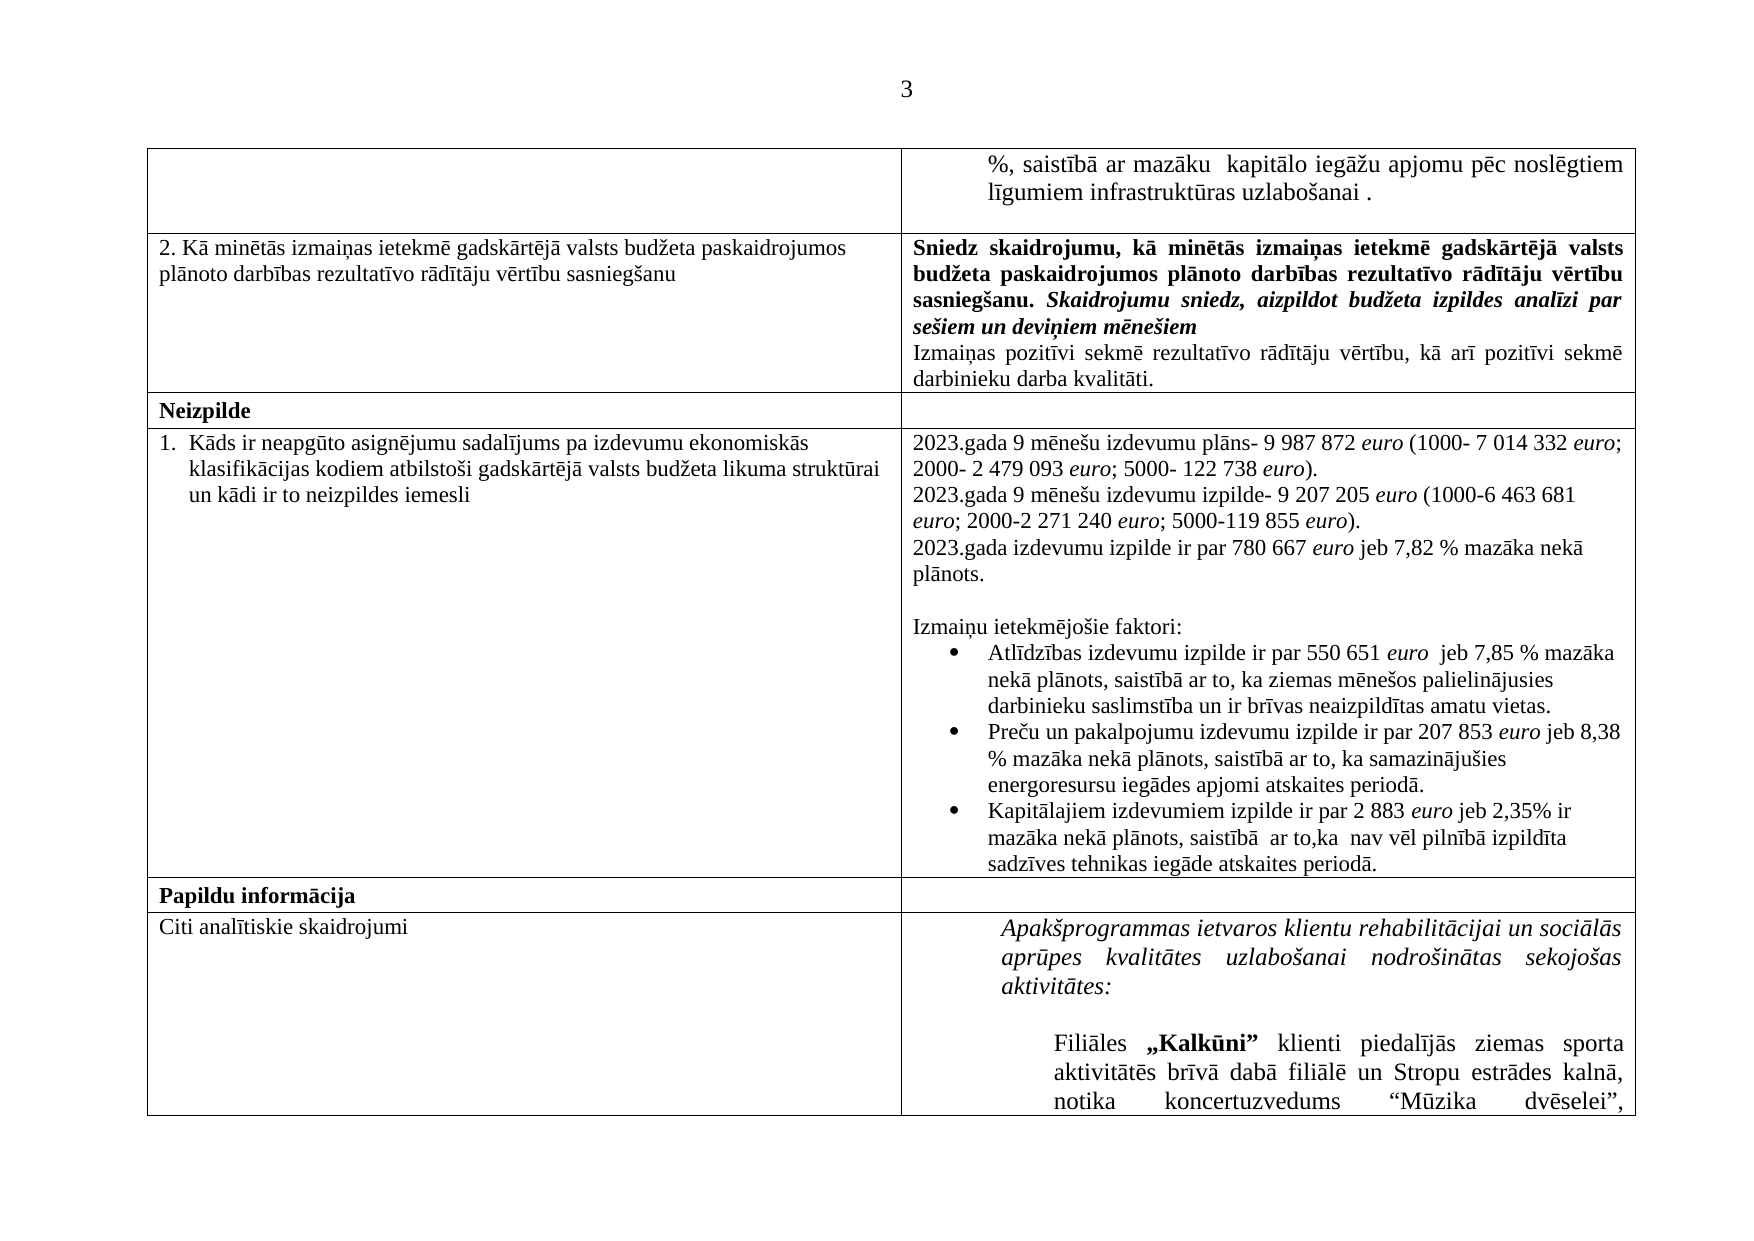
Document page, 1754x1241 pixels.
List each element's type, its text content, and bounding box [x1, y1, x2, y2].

table_cell Neizpilde [148, 393, 901, 427]
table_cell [902, 149, 1635, 233]
table_cell [902, 878, 1635, 912]
table_cell Papildu informācija [148, 878, 901, 912]
table_cell Sniedz skaidrojumu, kā minētās izmaiņas ietekmē gadskārtējā valsts budžeta paskaidrojumos plānoto darbības rezultatīvo rādītāju vērtību sasniegšanu. Skaidrojumu sniedz, aizpildot budžeta izpildes analīzi par sešiem un deviņiem mēnešiem Izmaiņas pozitīvi sekmē rezultatīvo rādītāju vērtību, kā arī pozitīvi sekmē darbinieku darba kvalitāti. [902, 234, 1635, 392]
table_cell 2. Kā minētās izmaiņas ietekmē gadskārtējā valsts budžeta paskaidrojumos plānoto darbības rezultatīvo rādītāju vērtību sasniegšanu [148, 234, 901, 392]
table_cell 2023.gada 9 mēnešu izdevumu plāns- 9 987 872 euro (1000- 7 014 332 euro; 2000- 2 479 093 euro; 5000- 122 738 euro). 2023.gada 9 mēnešu izdevumu izpilde- 9 207 205 euro (1000-6 463 681 euro; 2000-2 271 240 euro; 5000-119 855 euro). 2023.gada izdevumu izpilde ir par 780 667 euro jeb 7,82 % mazāka nekā plānots. Izmaiņu ietekmējošie faktori: Atlīdzības izdevumu izpilde ir par 550 651 euro jeb 7,85 % mazāka nekā plānots, saistībā ar to, ka ziemas mēnešos palielinājusies darbinieku saslimstība un ir brīvas neaizpildītas amatu vietas. Preču un pakalpojumu izdevumu izpilde ir par 207 853 euro jeb 8,38 % mazāka nekā plānots, saistībā ar to, ka samazinājušies energoresursu iegādes apjomi atskaites periodā. Kapitālajiem izdevumiem izpilde ir par 2 883 euro jeb 2,35% ir mazāka nekā plānots, saistībā ar to,ka nav vēl pilnībā izpildīta sadzīves tehnikas iegāde atskaites periodā. [902, 429, 1635, 877]
table_cell [902, 393, 1635, 427]
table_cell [148, 149, 901, 233]
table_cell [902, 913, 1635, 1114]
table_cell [148, 913, 901, 1114]
table_cell Kāds ir neapgūto asignējumu sadalījums pa izdevumu ekonomiskās klasifikācijas kodiem atbilstoši gadskārtējā valsts budžeta likuma struktūrai un kādi ir to neizpildes iemesli [148, 429, 901, 877]
